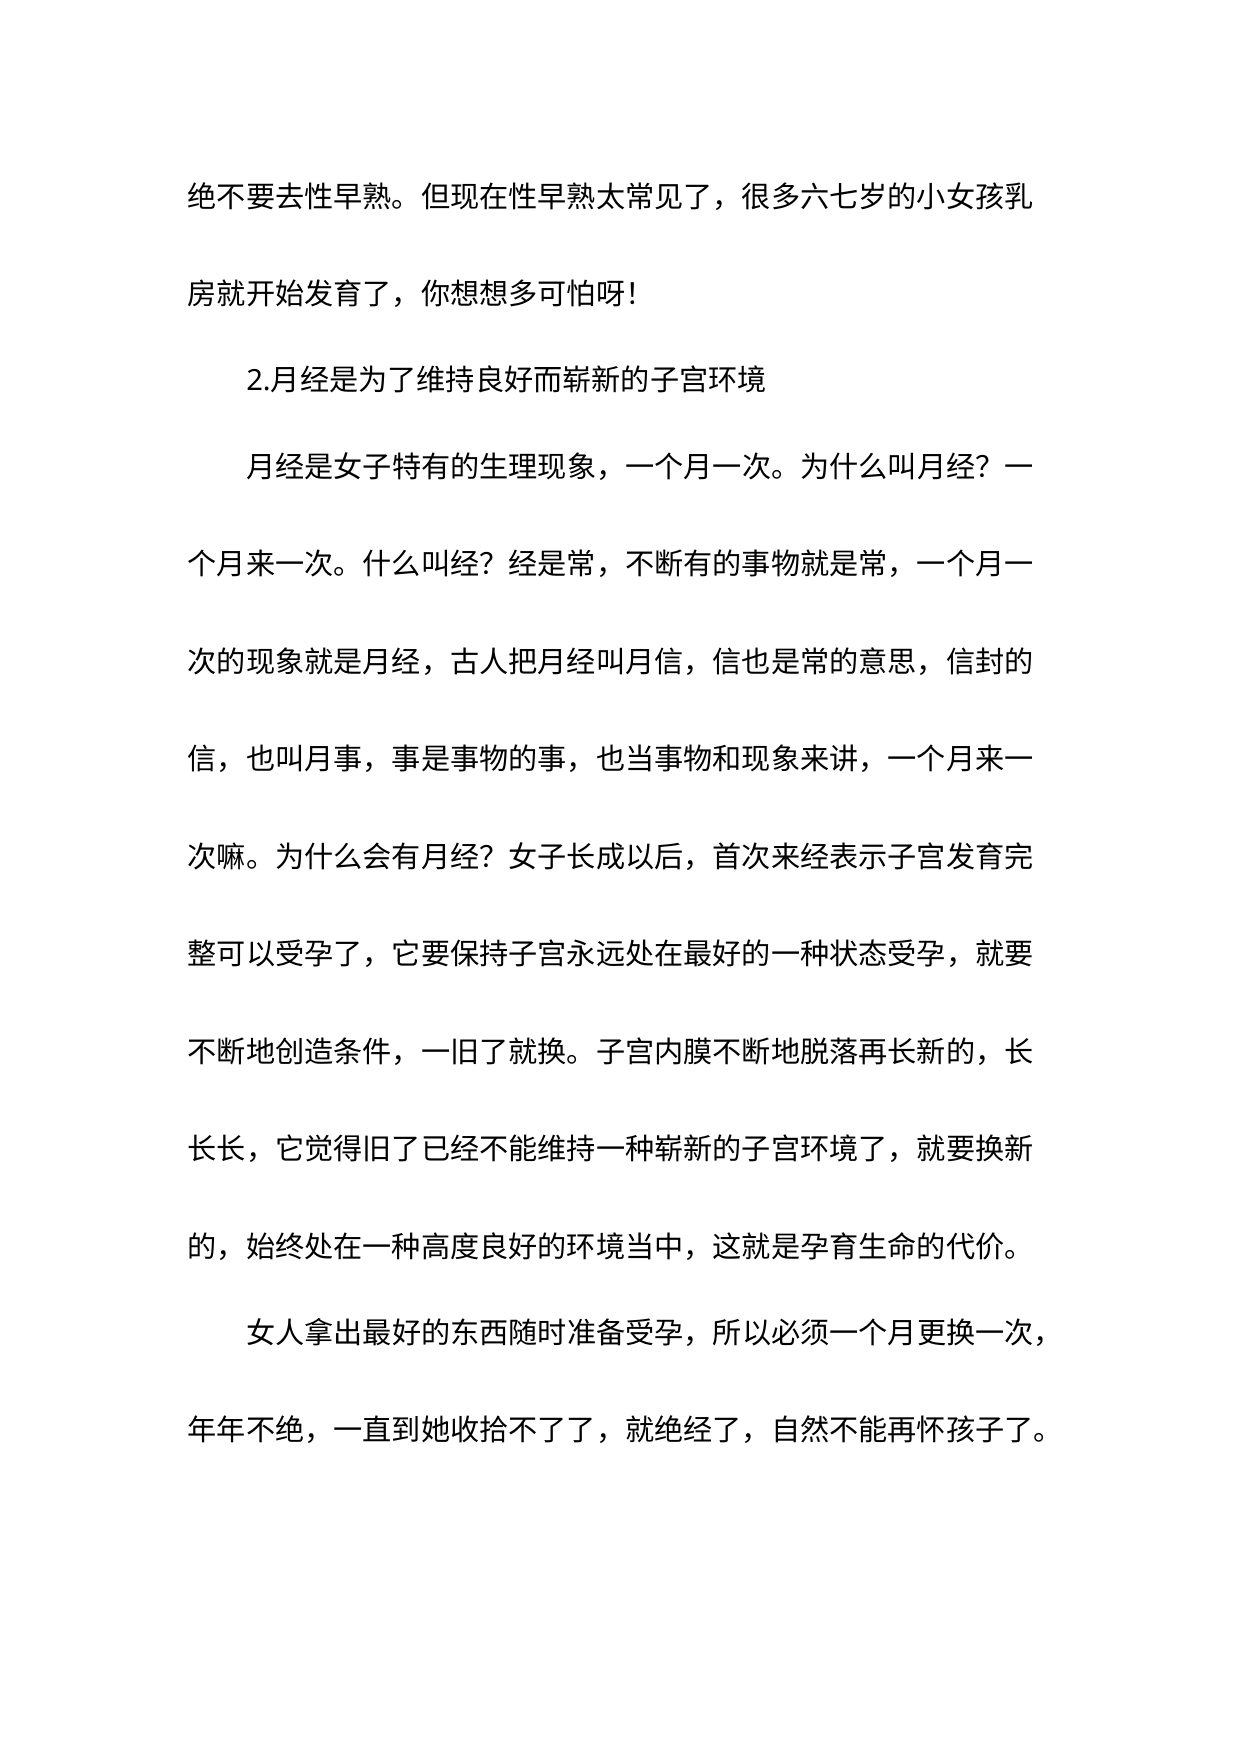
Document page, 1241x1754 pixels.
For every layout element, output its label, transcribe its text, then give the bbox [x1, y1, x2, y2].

text 2.月经是为了维持良好而崭新的子宫环境 [187, 346, 1053, 411]
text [187, 162, 1053, 324]
text 月经是女子特有的生理现象，一个月一次。为什么叫月经？一个月来一次。什么叫经？经是常，不断有的事物就是常，一个月一次的现象就是月经，古人把月经叫月信，信也是常的意思，信封的信，也叫月事，事是事物的事，也当事物和现象来讲，一个月来一次嘛。为什么会有月经？女子长成以后，首次来经表示子宫发育完整可以受孕了，它要保持子宫永远处在最好的一种状态受孕，就要不断地创造条件，一旧了就换。子宫内膜不断地脱落再长新的，长长长，它觉得旧了已经不能维持一种崭新的子宫环境了，就要换新的，始终处在一种高度良好的环境当中，这就是孕育生命的代价。 [187, 432, 1053, 1277]
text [187, 1298, 1053, 1460]
